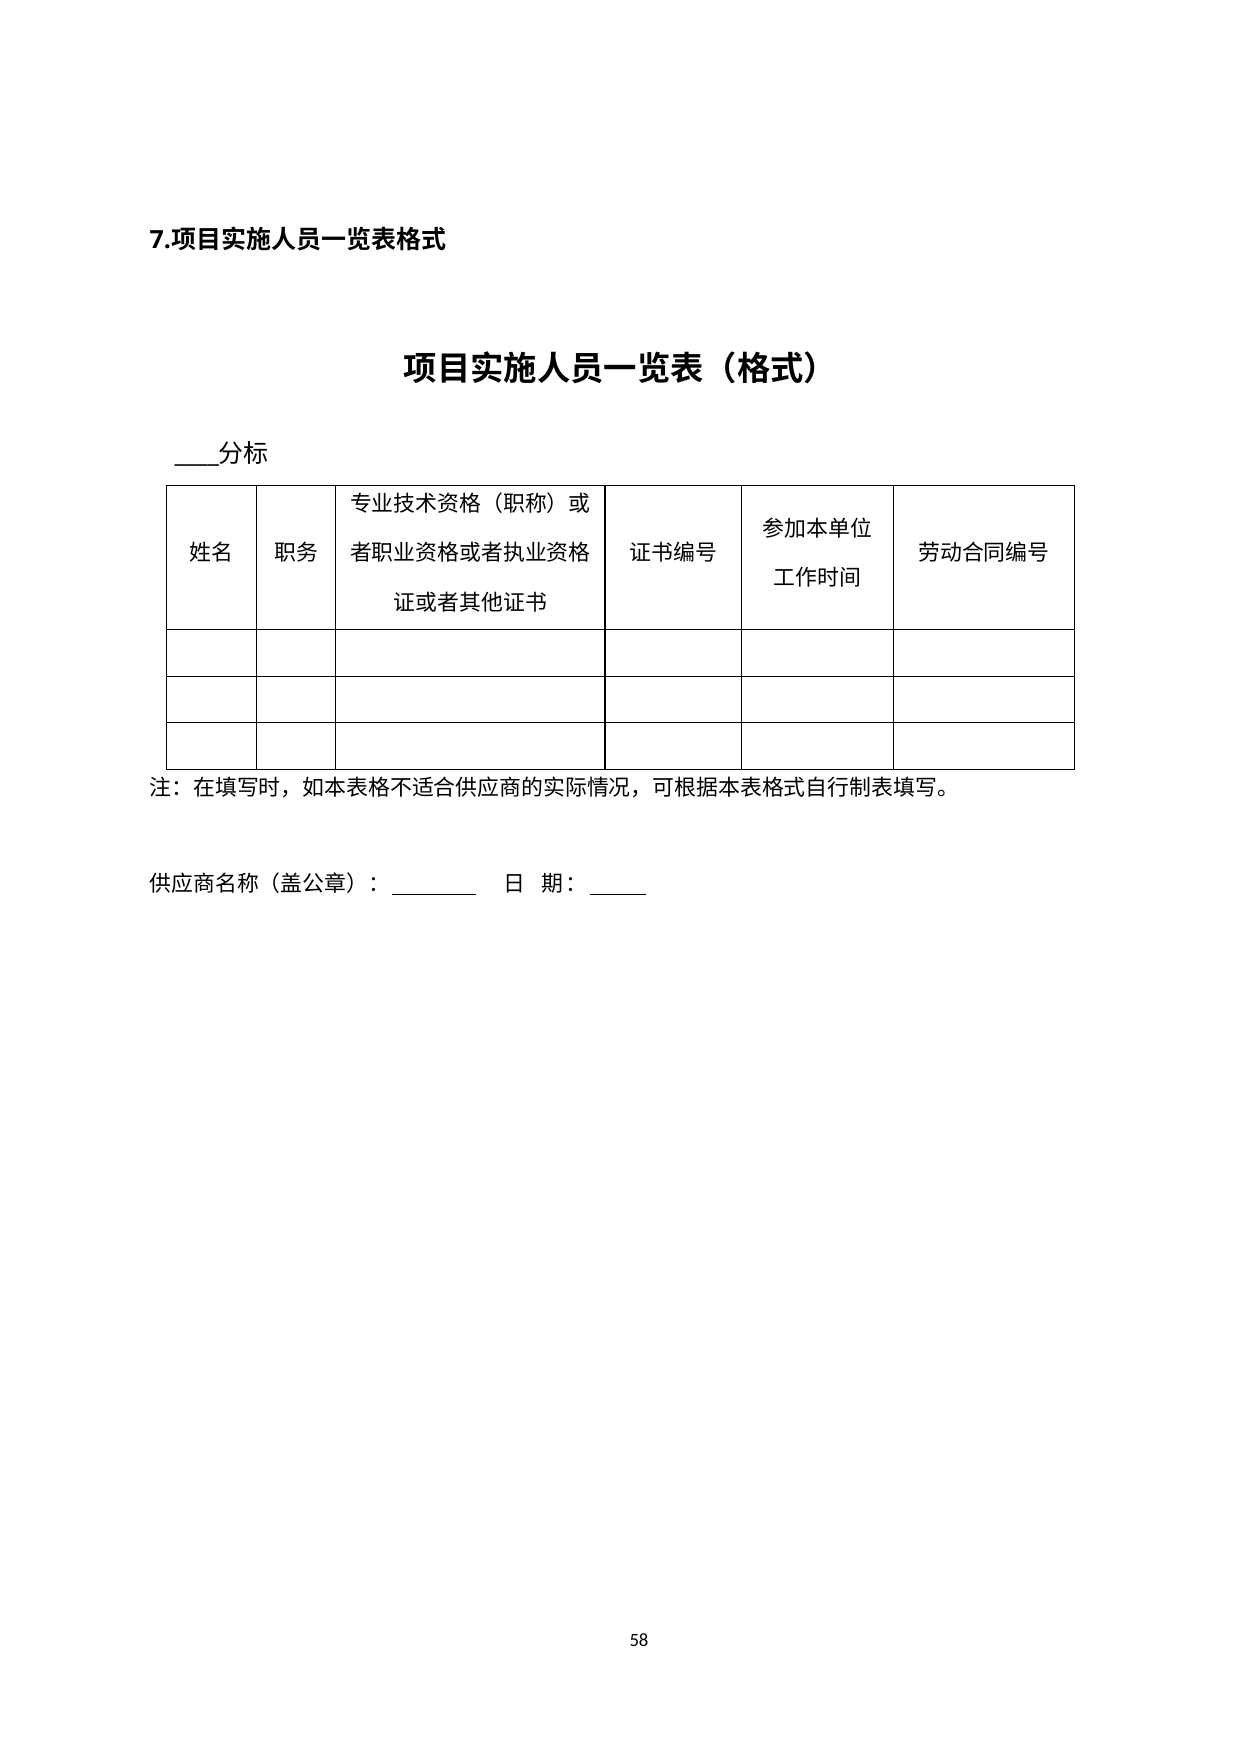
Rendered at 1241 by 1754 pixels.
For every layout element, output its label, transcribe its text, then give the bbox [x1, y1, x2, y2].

table_cell [257, 630, 335, 676]
table_cell [742, 677, 893, 722]
table_header 参加本单位 工作时间 [742, 486, 893, 629]
table_cell [894, 723, 1074, 768]
table_cell [742, 630, 893, 676]
table_cell [336, 677, 604, 722]
table_cell [257, 723, 335, 768]
table_cell [336, 723, 604, 768]
table_cell [606, 723, 741, 768]
table_header 职务 [257, 486, 335, 629]
table_cell [257, 677, 335, 722]
text 注：在填写时，如本表格不适合供应商的实际情况，可根据本表格式自行制表填写。 [149, 769, 1091, 802]
table_cell [894, 630, 1074, 676]
table_cell [167, 630, 256, 676]
table_cell [606, 677, 741, 722]
table_header 姓名 [167, 486, 256, 629]
table_cell [167, 677, 256, 722]
text 供应商名称（盖公章）： 日 期： [149, 866, 1091, 899]
text 7.项目实施人员一览表格式 [149, 205, 1091, 271]
table_cell [167, 723, 256, 768]
text 项目实施人员一览表（格式） [149, 342, 1091, 390]
table_header 劳动合同编号 [894, 486, 1074, 629]
table_cell [742, 723, 893, 768]
text ____分标 [149, 419, 1091, 485]
table_cell [606, 630, 741, 676]
table_header 证书编号 [606, 486, 741, 629]
table_header 专业技术资格（职称）或者职业资格或者执业资格证或者其他证书 [336, 486, 604, 629]
table_cell [336, 630, 604, 676]
table_cell [894, 677, 1074, 722]
